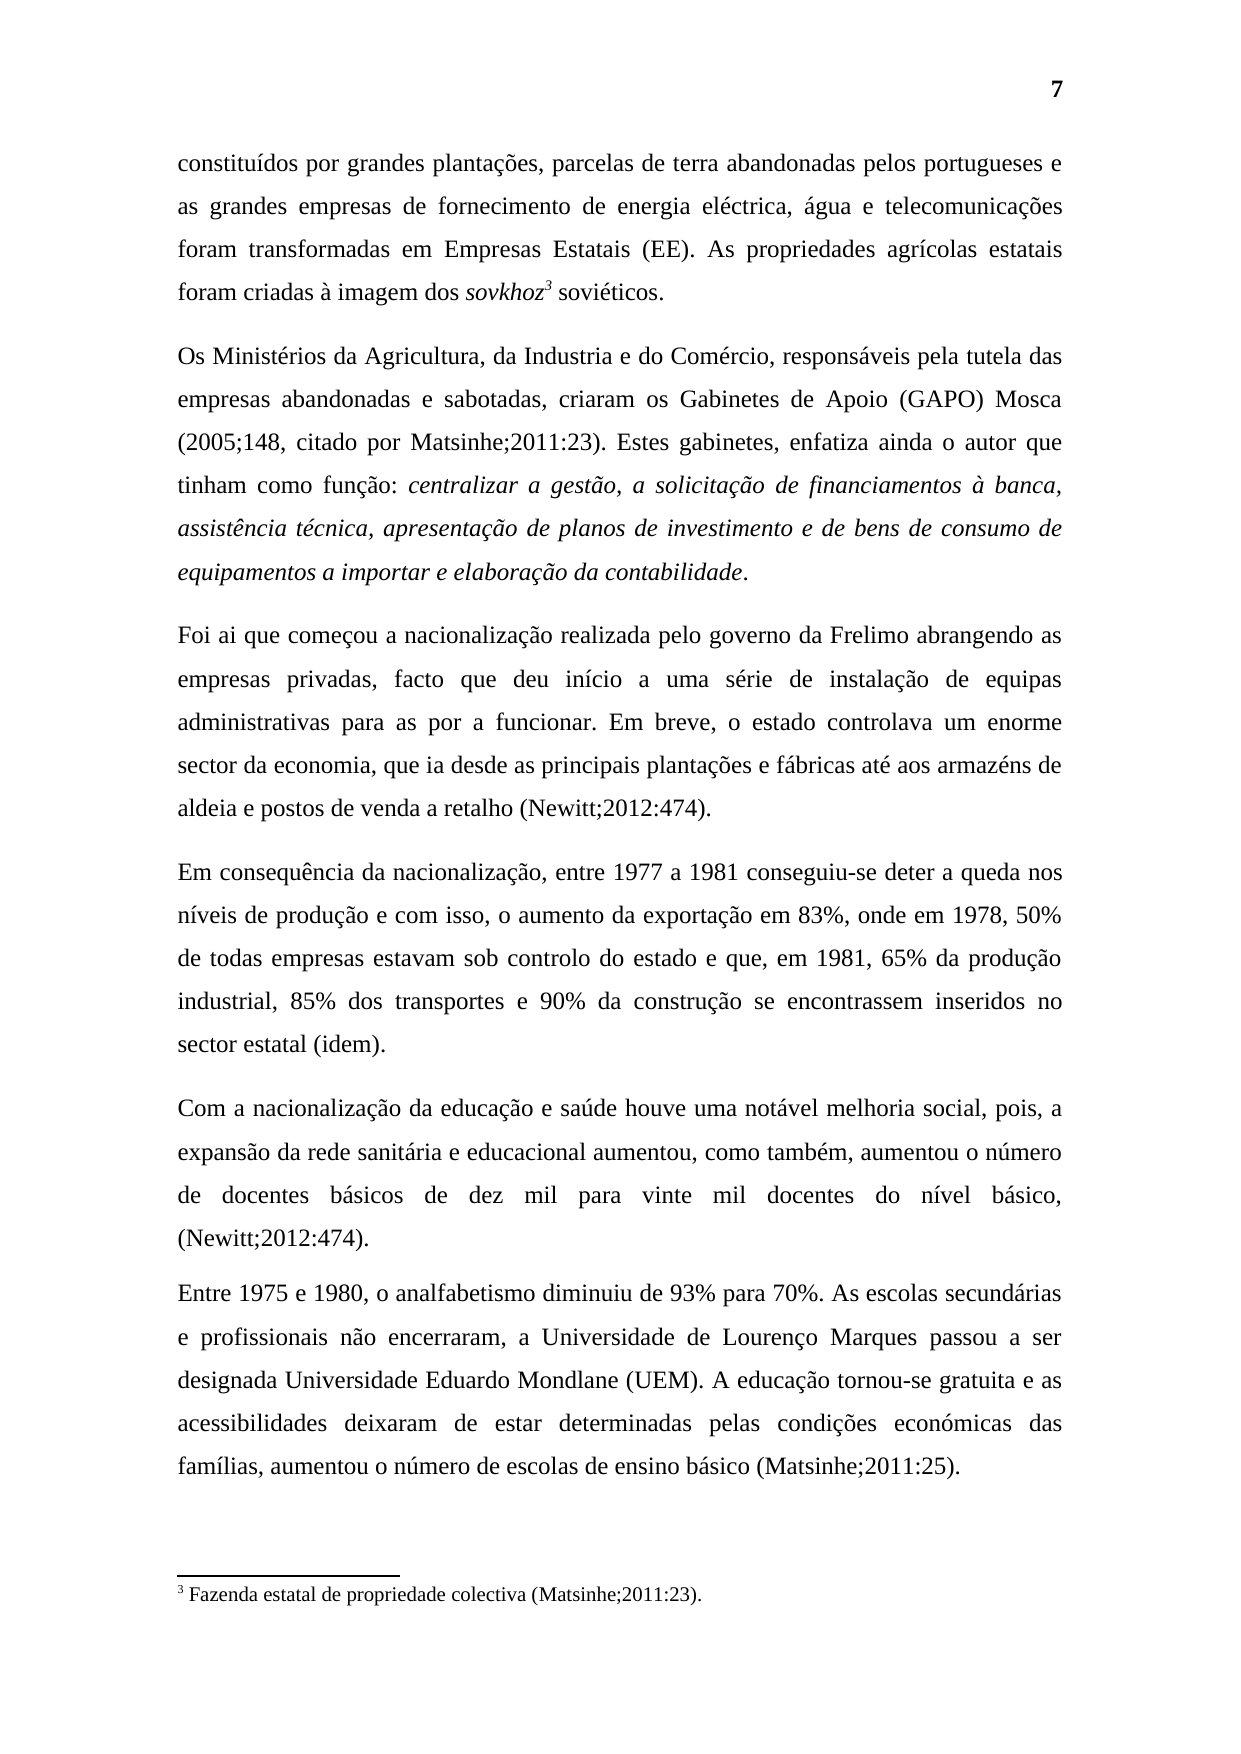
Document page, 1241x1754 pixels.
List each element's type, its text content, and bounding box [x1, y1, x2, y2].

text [177, 148, 1063, 306]
text Com a nacionalização da educação e saúde houve uma notável melhoria social, pois, a expansão da rede sanitária e educacional aumentou, como também, aumentou o número de docentes básicos de dez mil para vinte mil docentes do nível básico, (Newitt;2012:474). [177, 1093, 1063, 1252]
text Entre 1975 e 1980, o analfabetismo diminuiu de 93% para 70%. As escolas secundárias e profissionais não encerraram, a Universidade de Lourenço Marques passou a ser designada Universidade Eduardo Mondlane (UEM). A educação tornou-se gratuita e as acessibilidades deixaram de estar determinadas pelas condições económicas das famílias, aumentou o número de escolas de ensino básico (Matsinhe;2011:25). [177, 1278, 1063, 1480]
text Os Ministérios da Agricultura, da Industria e do Comércio, responsáveis pela tutela das empresas abandonadas e sabotadas, criaram os Gabinetes de Apoio (GAPO) Mosca (2005;148, citado por Matsinhe;2011:23). Estes gabinetes, enfatiza ainda o autor que tinham como função: centralizar a gestão, a solicitação de financiamentos à banca, assistência técnica, apresentação de planos de investimento e de bens de consumo de equipamentos a importar e elaboração da contabilidade. [177, 341, 1063, 585]
text Foi ai que começou a nacionalização realizada pelo governo da Frelimo abrangendo as empresas privadas, facto que deu início a uma série de instalação de equipas administrativas para as por a funcionar. Em breve, o estado controlava um enorme sector da economia, que ia desde as principais plantações e fábricas até aos armazéns de aldeia e postos de venda a retalho (Newitt;2012:474). [177, 621, 1063, 822]
text Em consequência da nacionalização, entre 1977 a 1981 conseguiu-se deter a queda nos níveis de produção e com isso, o aumento da exportação em 83%, onde em 1978, 50% de todas empresas estavam sob controlo do estado e que, em 1981, 65% da produção industrial, 85% dos transportes e 90% da construção se encontrassem inseridos no sector estatal (idem). [177, 857, 1063, 1058]
